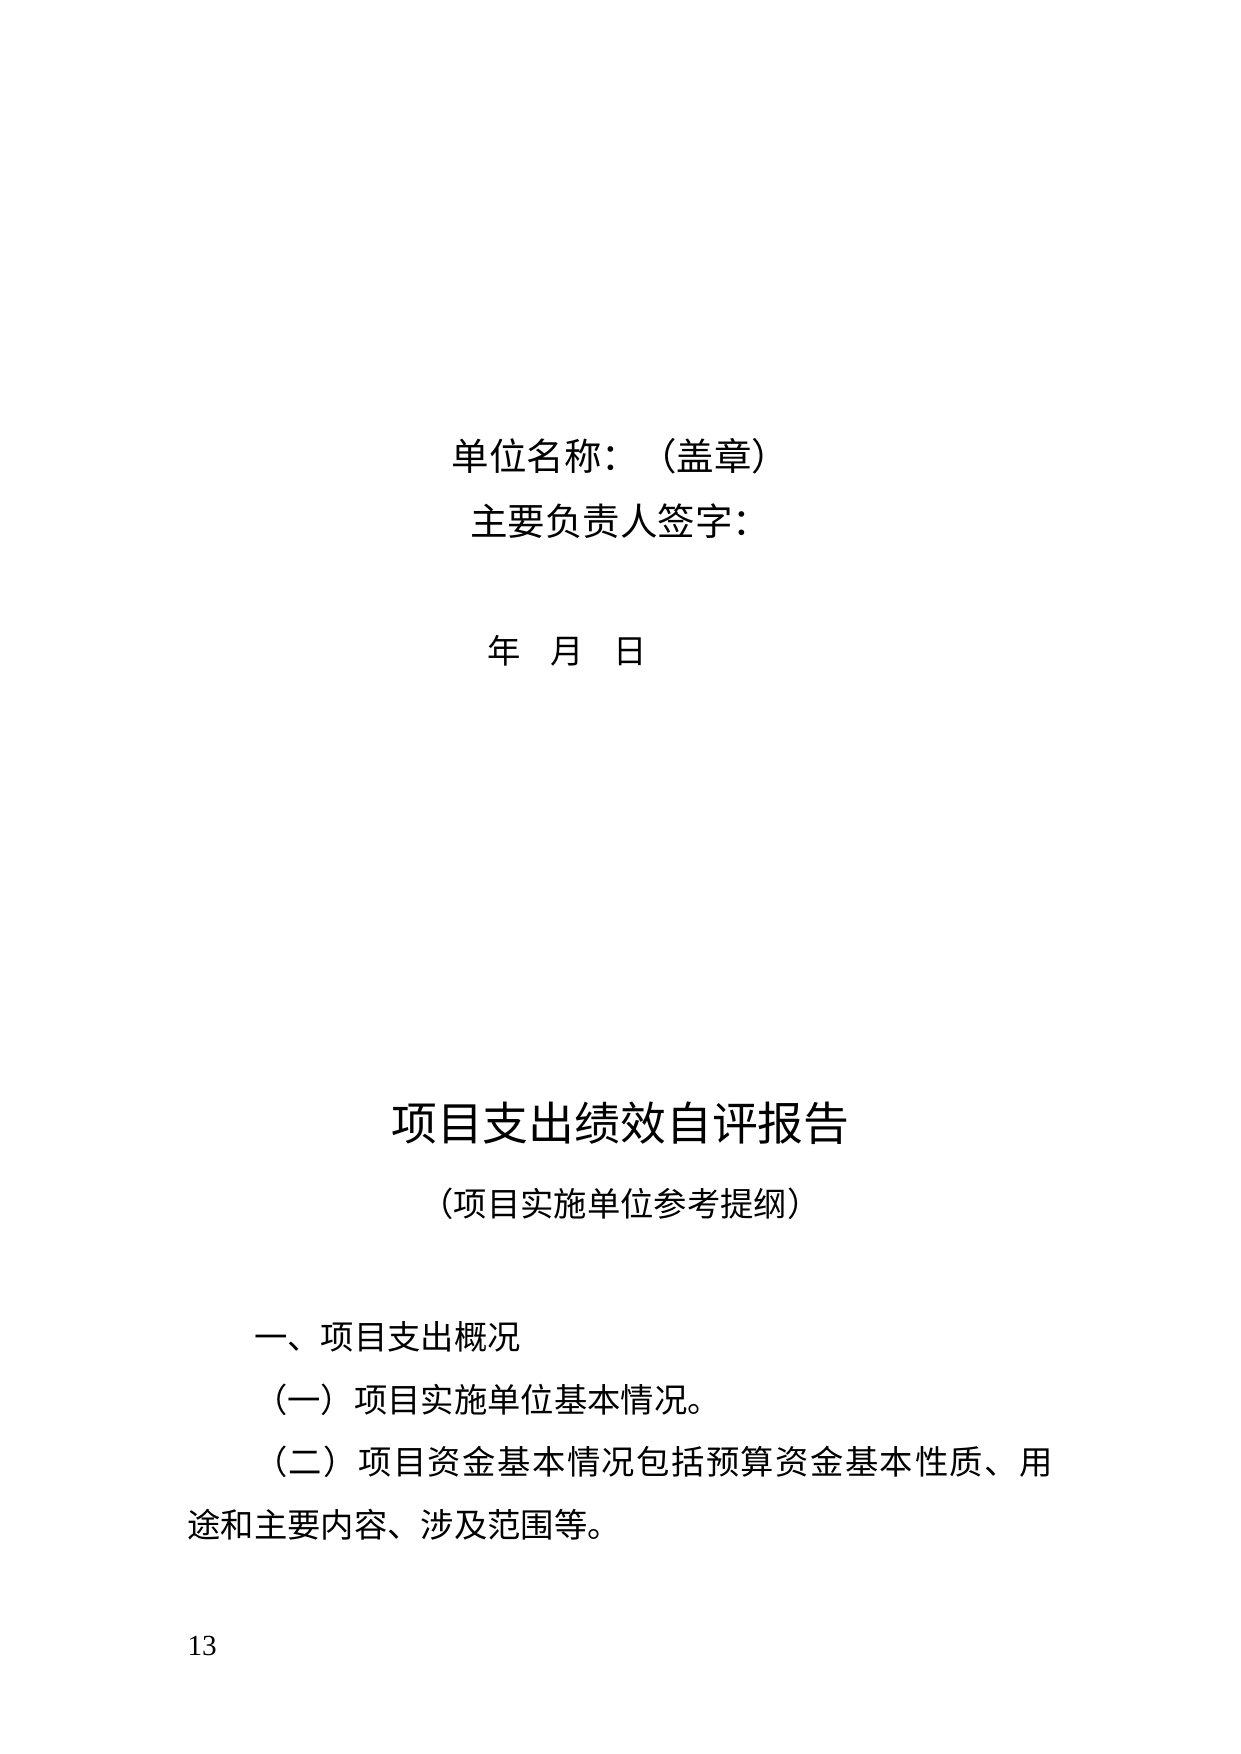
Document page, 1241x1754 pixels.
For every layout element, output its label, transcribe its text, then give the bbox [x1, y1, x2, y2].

text 项目支出绩效自评报告 [187, 1072, 1053, 1169]
text （二）项目资金基本情况包括预算资金基本性质、用途和主要内容、涉及范围等。 [187, 1424, 1053, 1549]
text 一、项目支出概况 [187, 1299, 1053, 1362]
text 年 月 日 [187, 617, 1053, 682]
text 单位名称：（盖章） [187, 422, 1053, 487]
text （一）项目实施单位基本情况。 [187, 1362, 1053, 1424]
text 主要负责人签字： [187, 487, 1053, 552]
text （项目实施单位参考提纲） [187, 1169, 1053, 1234]
